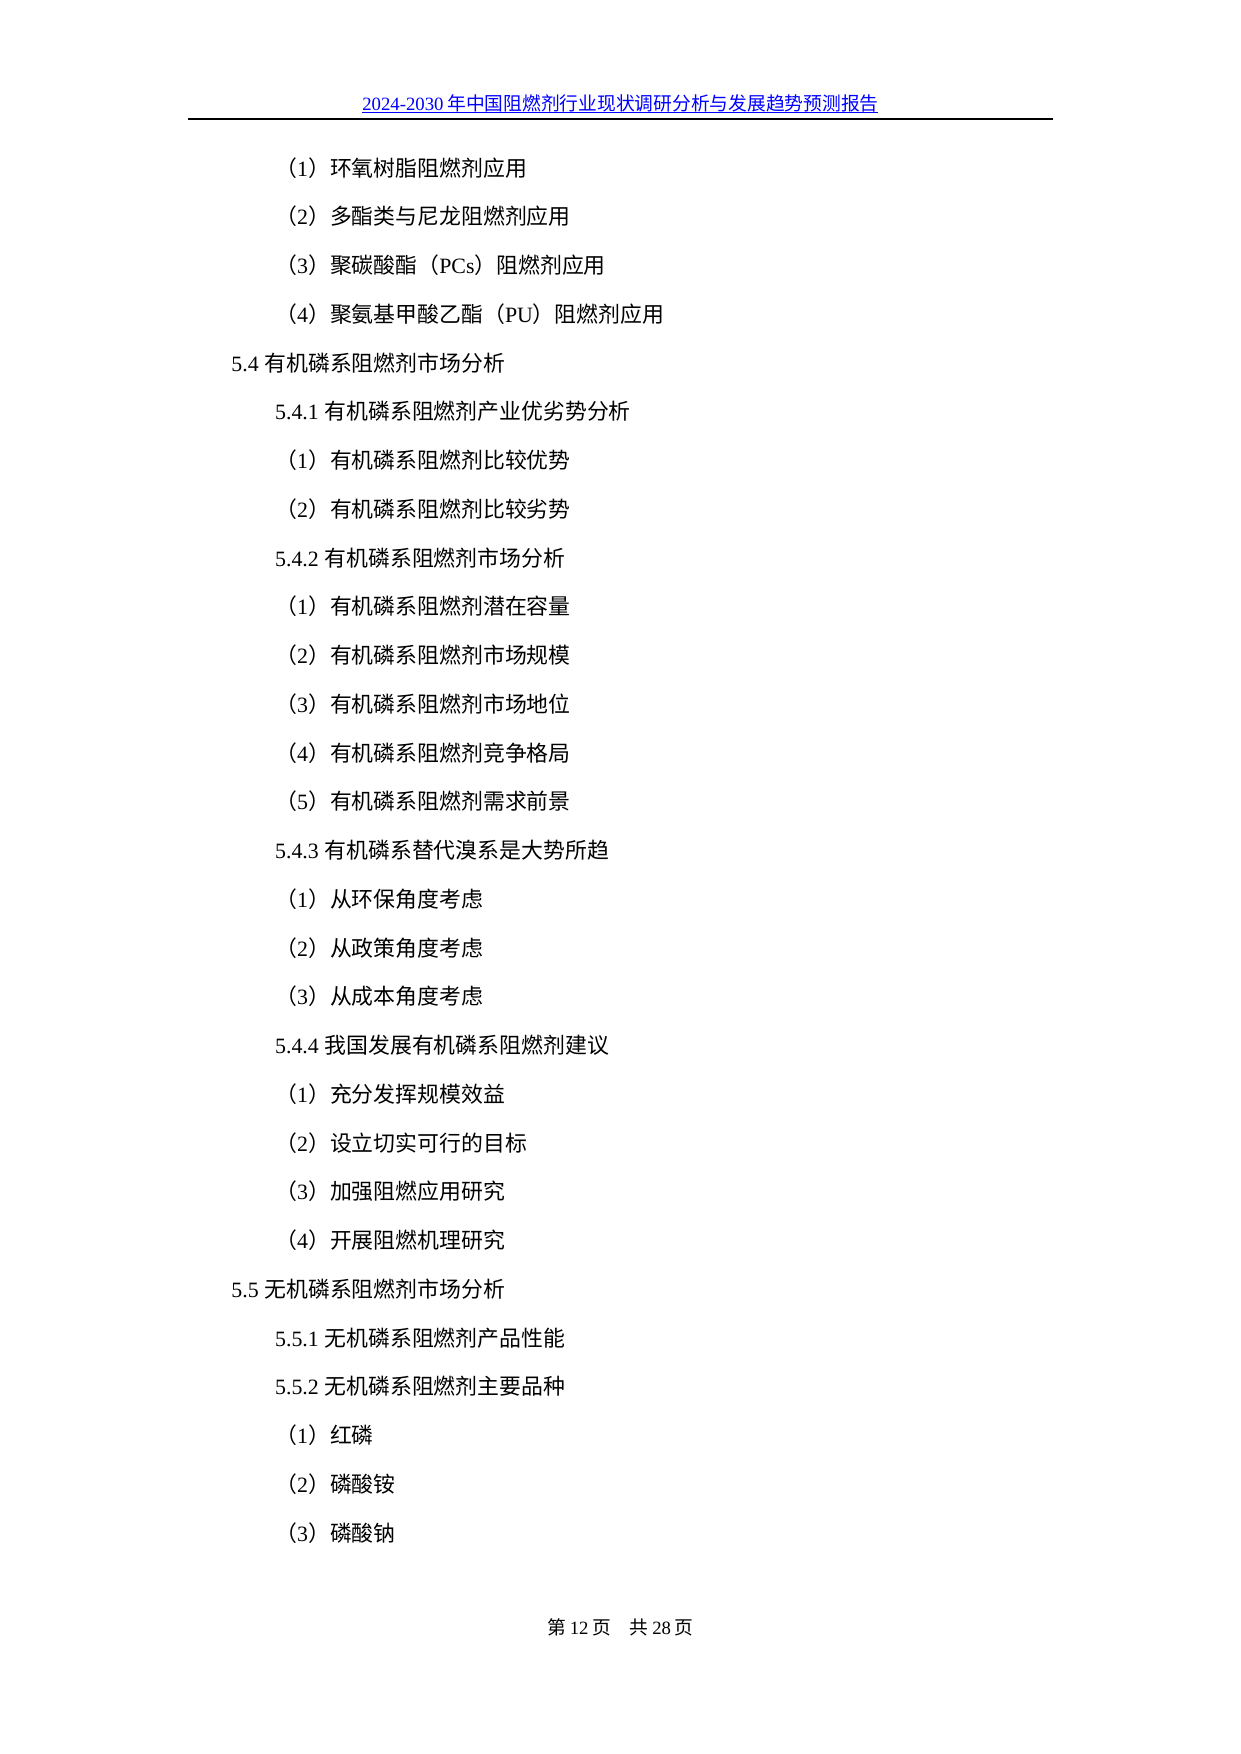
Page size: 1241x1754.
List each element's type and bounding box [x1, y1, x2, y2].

text [187, 150, 1053, 1548]
